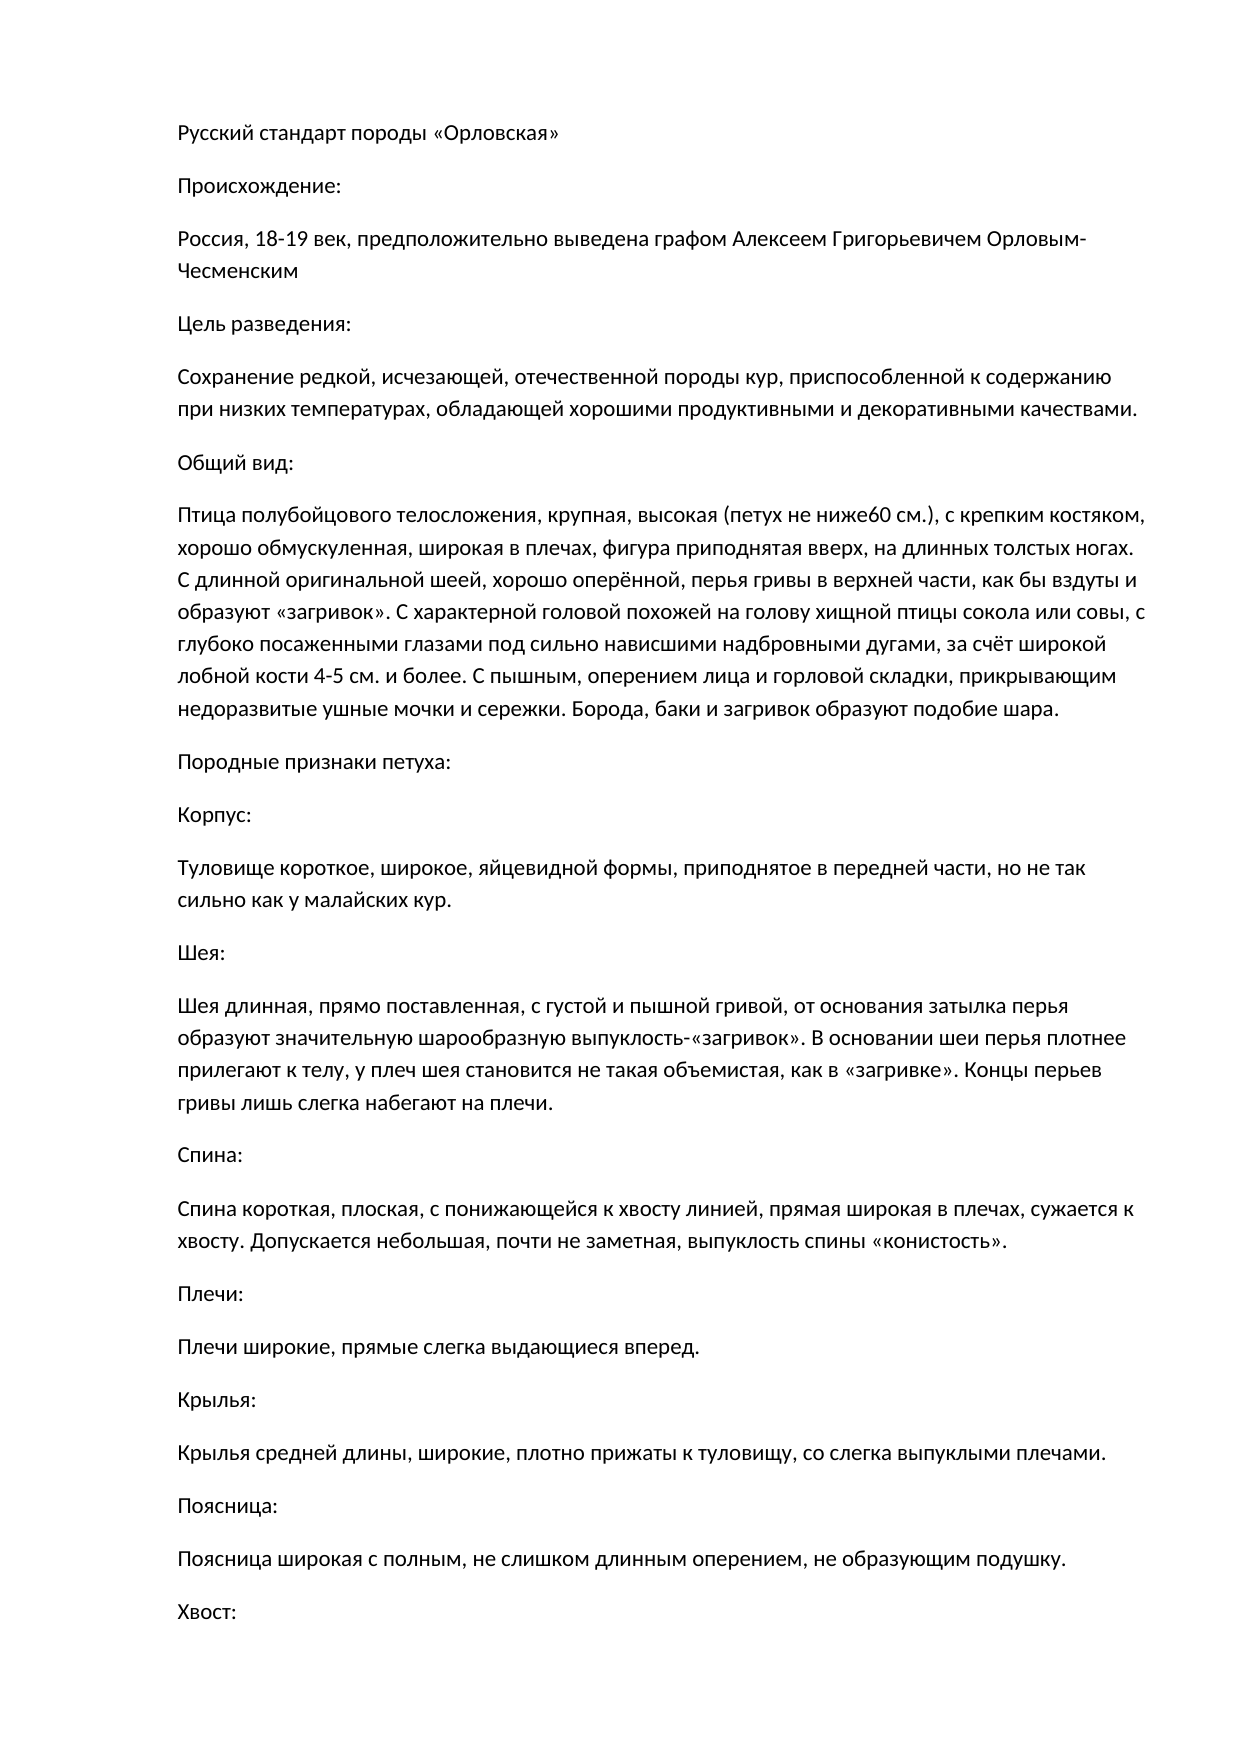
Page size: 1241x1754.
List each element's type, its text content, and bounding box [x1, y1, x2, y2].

text Крылья средней длины, широкие, плотно прижаты к туловищу, со слегка выпуклыми плечами. [177, 1438, 1152, 1466]
text Происхождение: [177, 171, 1152, 199]
text Поясница: [177, 1491, 1152, 1519]
text Плечи широкие, прямые слегка выдающиеся вперед. [177, 1332, 1152, 1360]
text Цель разведения: [177, 309, 1152, 337]
text Крылья: [177, 1385, 1152, 1413]
text Спина: [177, 1141, 1152, 1169]
text Птица полубойцового телосложения, крупная, высокая (петух не ниже60 см.), с крепким костяком, хорошо обмускуленная, широкая в плечах, фигура приподнятая вверх, на длинных толстых ногах. С длинной оригинальной шеей, хорошо оперённой, перья гривы в верхней части, как бы вздуты и образуют «загривок». С характерной головой похожей на голову хищной птицы сокола или совы, с глубоко посаженными глазами под сильно нависшими надбровными дугами, за счёт широкой лобной кости 4-5 см. и более. С пышным, оперением лица и горловой складки, прикрывающим недоразвитые ушные мочки и сережки. Борода, баки и загривок образуют подобие шара. [177, 501, 1152, 722]
text Плечи: [177, 1279, 1152, 1307]
text Русский стандарт породы «Орловская» [177, 118, 1152, 146]
text Породные признаки петуха: [177, 747, 1152, 775]
text Корпус: [177, 800, 1152, 828]
text Туловище короткое, широкое, яйцевидной формы, приподнятое в передней части, но не так сильно как у малайских кур. [177, 853, 1152, 913]
text Шея длинная, прямо поставленная, с густой и пышной гривой, от основания затылка перья образуют значительную шарообразную выпуклость-«загривок». В основании шеи перья плотнее прилегают к телу, у плеч шея становится не такая объемистая, как в «загривке». Концы перьев гривы лишь слегка набегают на плечи. [177, 991, 1152, 1116]
text Спина короткая, плоская, с понижающейся к хвосту линией, прямая широкая в плечах, сужается к хвосту. Допускается небольшая, почти не заметная, выпуклость спины «конистость». [177, 1194, 1152, 1254]
text Поясница широкая с полным, не слишком длинным оперением, не образующим подушку. [177, 1544, 1152, 1572]
text Шея: [177, 938, 1152, 966]
text Общий вид: [177, 448, 1152, 476]
text Хвост: [177, 1597, 1152, 1625]
text Россия, 18-19 век, предположительно выведена графом Алексеем Григорьевичем Орловым-Чесменским [177, 224, 1152, 284]
text Сохранение редкой, исчезающей, отечественной породы кур, приспособленной к содержанию при низких температурах, обладающей хорошими продуктивными и декоративными качествами. [177, 362, 1152, 423]
